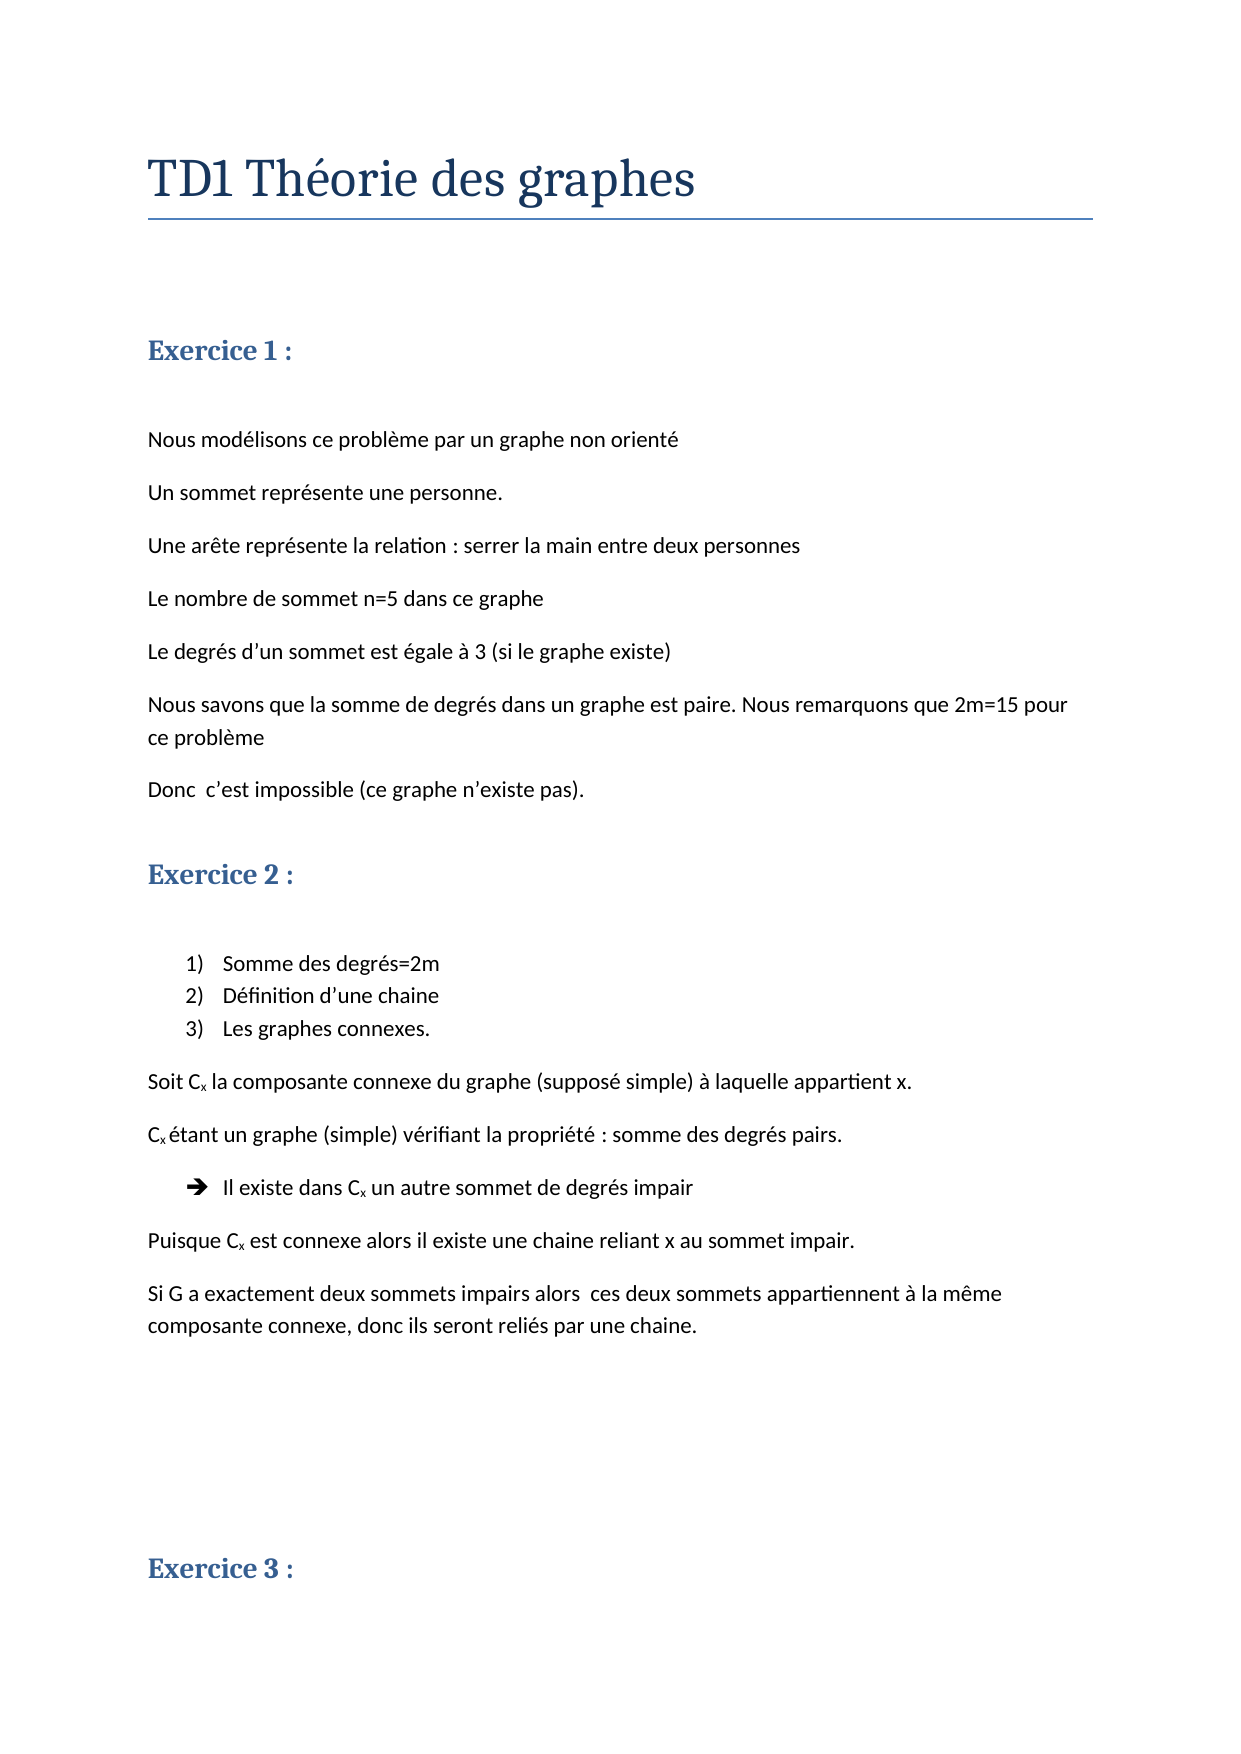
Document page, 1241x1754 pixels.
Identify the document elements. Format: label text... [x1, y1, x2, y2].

text Le nombre de sommet n=5 dans ce graphe [148, 584, 1093, 612]
text Soit Cx la composante connexe du graphe (supposé simple) à laquelle appartient x. [148, 1067, 1093, 1095]
text Cx étant un graphe (simple) vérifiant la propriété : somme des degrés pairs. [148, 1120, 1093, 1148]
list Somme des degrés=2m [185, 949, 1093, 977]
text Nous modélisons ce problème par un graphe non orienté [148, 425, 1093, 453]
text Puisque Cx est connexe alors il existe une chaine reliant x au sommet impair. [148, 1226, 1093, 1254]
list Il existe dans Cx un autre sommet de degrés impair [185, 1173, 1093, 1201]
text Donc c’est impossible (ce graphe n’existe pas). [148, 776, 1093, 804]
list Définition d’une chaine [185, 982, 1093, 1009]
subtitle Exercice 3 : [148, 1552, 1093, 1586]
text Un sommet représente une personne. [148, 478, 1093, 506]
title TD1 Théorie des graphes [148, 148, 1093, 218]
text Une arête représente la relation : serrer la main entre deux personnes [148, 531, 1093, 559]
list Les graphes connexes. [185, 1014, 1093, 1042]
text Le degrés d’un sommet est égale à 3 (si le graphe existe) [148, 637, 1093, 665]
text Si G a exactement deux sommets impairs alors ces deux sommets appartiennent à la même composante connexe, donc ils seront reliés par une chaine. [148, 1279, 1093, 1339]
subtitle Exercice 2 : [148, 858, 1093, 891]
subtitle Exercice 1 : [148, 334, 1093, 367]
text Nous savons que la somme de degrés dans un graphe est paire. Nous remarquons que 2m=15 pour ce problème [148, 690, 1093, 751]
